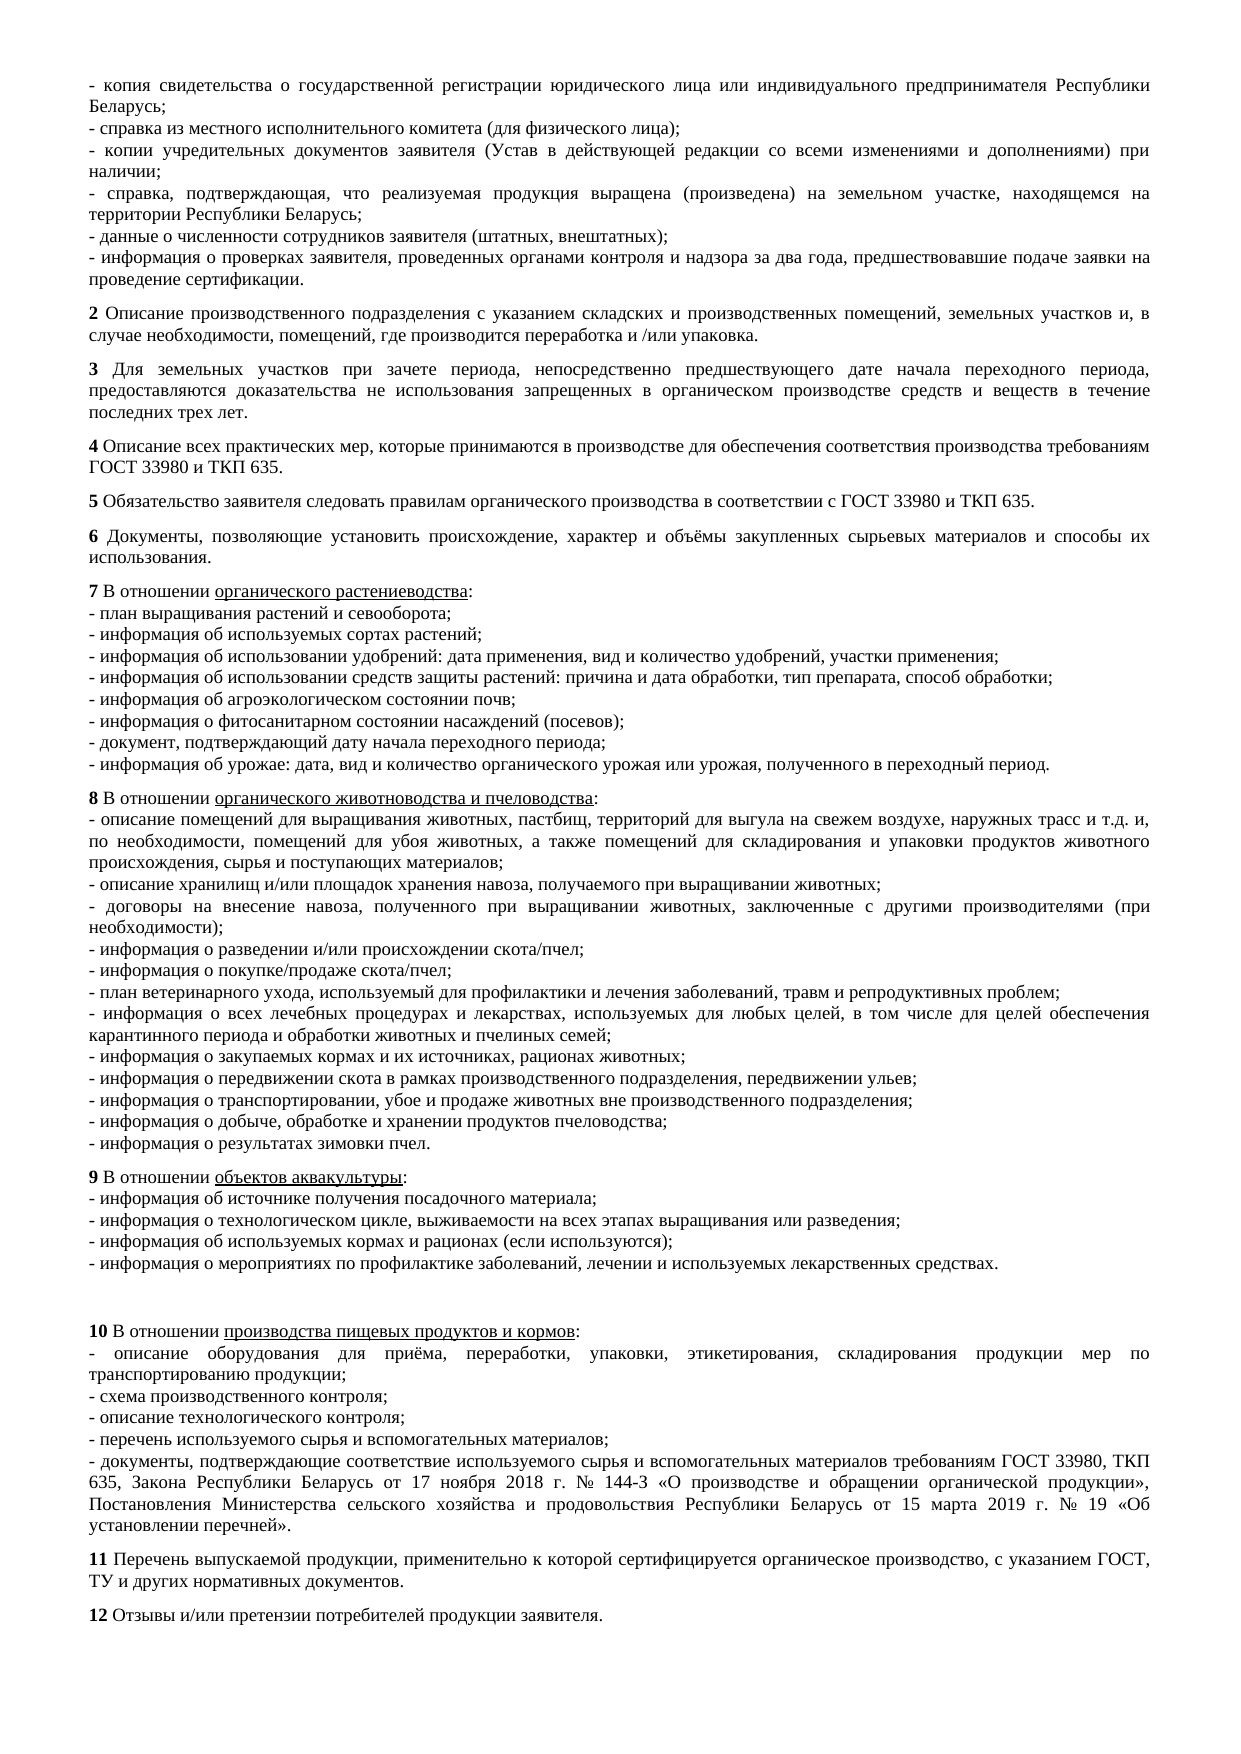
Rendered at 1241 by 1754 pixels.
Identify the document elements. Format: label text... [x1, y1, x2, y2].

text - информация об используемых кормах и рационах (если используются); [89, 1230, 1152, 1252]
text - описание хранилищ и/или площадок хранения навоза, получаемого при выращивании животных; [89, 873, 1152, 894]
text - схема производственного контроля; [89, 1385, 1152, 1406]
text - информация о технологическом цикле, выживаемости на всех этапах выращивания или разведения; [89, 1209, 1152, 1230]
text - описание помещений для выращивания животных, пастбищ, территорий для выгула на свежем воздухе, наружных трасс и т.д. и, по необходимости, помещений для убоя животных, а также помещений для складирования и упаковки продуктов животного происхождения, сырья и поступающих материалов; [89, 808, 1152, 873]
text - информация о покупке/продаже скота/пчел; [89, 959, 1152, 981]
text 4 Описание всех практических мер, которые принимаются в производстве для обеспечения соответствия производства требованиям ГОСТ 33980 и ТКП 635. [89, 435, 1152, 478]
text 5 Обязательство заявителя следовать правилам органического производства в соответствии с ГОСТ 33980 и ТКП 635. [89, 490, 1152, 512]
text - документы, подтверждающие соответствие используемого сырья и вспомогательных материалов требованиям ГОСТ 33980, ТКП 635, Закона Республики Беларусь от 17 ноября 2018 г. № 144-З «О производстве и обращении органической продукции», Постановления Министерства сельского хозяйства и продовольствия Республики Беларусь от 15 марта 2019 г. № 19 «Об установлении перечней». [89, 1449, 1152, 1536]
text - информация об использовании удобрений: дата применения, вид и количество удобрений, участки применения; [89, 645, 1152, 666]
text - план выращивания растений и севооборота; [89, 602, 1152, 623]
text - информация о транспортировании, убое и продаже животных вне производственного подразделения; [89, 1088, 1152, 1110]
text - информация о всех лечебных процедурах и лекарствах, используемых для любых целей, в том числе для целей обеспечения карантинного периода и обработки животных и пчелиных семей; [89, 1002, 1152, 1045]
text - информация об источнике получения посадочного материала; [89, 1187, 1152, 1209]
text 10 В отношении производства пищевых продуктов и кормов: [89, 1320, 1152, 1342]
text - информация о передвижении скота в рамках производственного подразделения, передвижении ульев; [89, 1067, 1152, 1088]
text - информация о мероприятиях по профилактике заболеваний, лечении и используемых лекарственных средствах. [89, 1252, 1152, 1273]
text - план ветеринарного ухода, используемый для профилактики и лечения заболеваний, травм и репродуктивных проблем; [89, 981, 1152, 1002]
text - договоры на внесение навоза, полученного при выращивании животных, заключенные с другими производителями (при необходимости); [89, 894, 1152, 938]
text 7 В отношении органического растениеводства: [89, 580, 1152, 602]
text - информация о добыче, обработке и хранении продуктов пчеловодства; [89, 1110, 1152, 1132]
text 2 Описание производственного подразделения с указанием складских и производственных помещений, земельных участков и, в случае необходимости, помещений, где производится переработка и /или упаковка. [89, 302, 1152, 345]
text 3 Для земельных участков при зачете периода, непосредственно предшествующего дате начала переходного периода, предоставляются доказательства не использования запрещенных в органическом производстве средств и веществ в течение последних трех лет. [89, 358, 1152, 422]
text - справка из местного исполнительного комитета (для физического лица); [89, 117, 1152, 138]
text - копия свидетельства о государственной регистрации юридического лица или индивидуального предпринимателя Республики Беларусь; [89, 74, 1152, 117]
text - информация об используемых сортах растений; [89, 623, 1152, 645]
text - описание технологического контроля; [89, 1406, 1152, 1428]
text - информация об урожае: дата, вид и количество органического урожая или урожая, полученного в переходный период. [89, 753, 1152, 774]
text - информация о фитосанитарном состоянии насаждений (посевов); [89, 709, 1152, 731]
text - информация о результатах зимовки пчел. [89, 1132, 1152, 1153]
text 9 В отношении объектов аквакультуры: [89, 1166, 1152, 1187]
text 12 Отзывы и/или претензии потребителей продукции заявителя. [89, 1604, 1152, 1625]
text 8 В отношении органического животноводства и пчеловодства: [89, 787, 1152, 808]
text - информация о разведении и/или происхождении скота/пчел; [89, 938, 1152, 959]
text - справка, подтверждающая, что реализуемая продукция выращена (произведена) на земельном участке, находящемся на территории Республики Беларусь; [89, 182, 1152, 225]
text - документ, подтверждающий дату начала переходного периода; [89, 731, 1152, 753]
text 6 Документы, позволяющие установить происхождение, характер и объёмы закупленных сырьевых материалов и способы их использования. [89, 524, 1152, 568]
text - перечень используемого сырья и вспомогательных материалов; [89, 1428, 1152, 1449]
text - информация об использовании средств защиты растений: причина и дата обработки, тип препарата, способ обработки; [89, 666, 1152, 688]
text - информация об агроэкологическом состоянии почв; [89, 688, 1152, 709]
text - данные о численности сотрудников заявителя (штатных, внештатных); [89, 225, 1152, 246]
text - информация о закупаемых кормах и их источниках, рационах животных; [89, 1045, 1152, 1067]
text - информация о проверках заявителя, проведенных органами контроля и надзора за два года, предшествовавшие подаче заявки на проведение сертификации. [89, 246, 1152, 289]
text - описание оборудования для приёма, переработки, упаковки, этикетирования, складирования продукции мер по транспортированию продукции; [89, 1342, 1152, 1385]
text 11 Перечень выпускаемой продукции, применительно к которой сертифицируется органическое производство, с указанием ГОСТ, ТУ и других нормативных документов. [89, 1548, 1152, 1591]
text - копии учредительных документов заявителя (Устав в действующей редакции со всеми изменениями и дополнениями) при наличии; [89, 138, 1152, 182]
